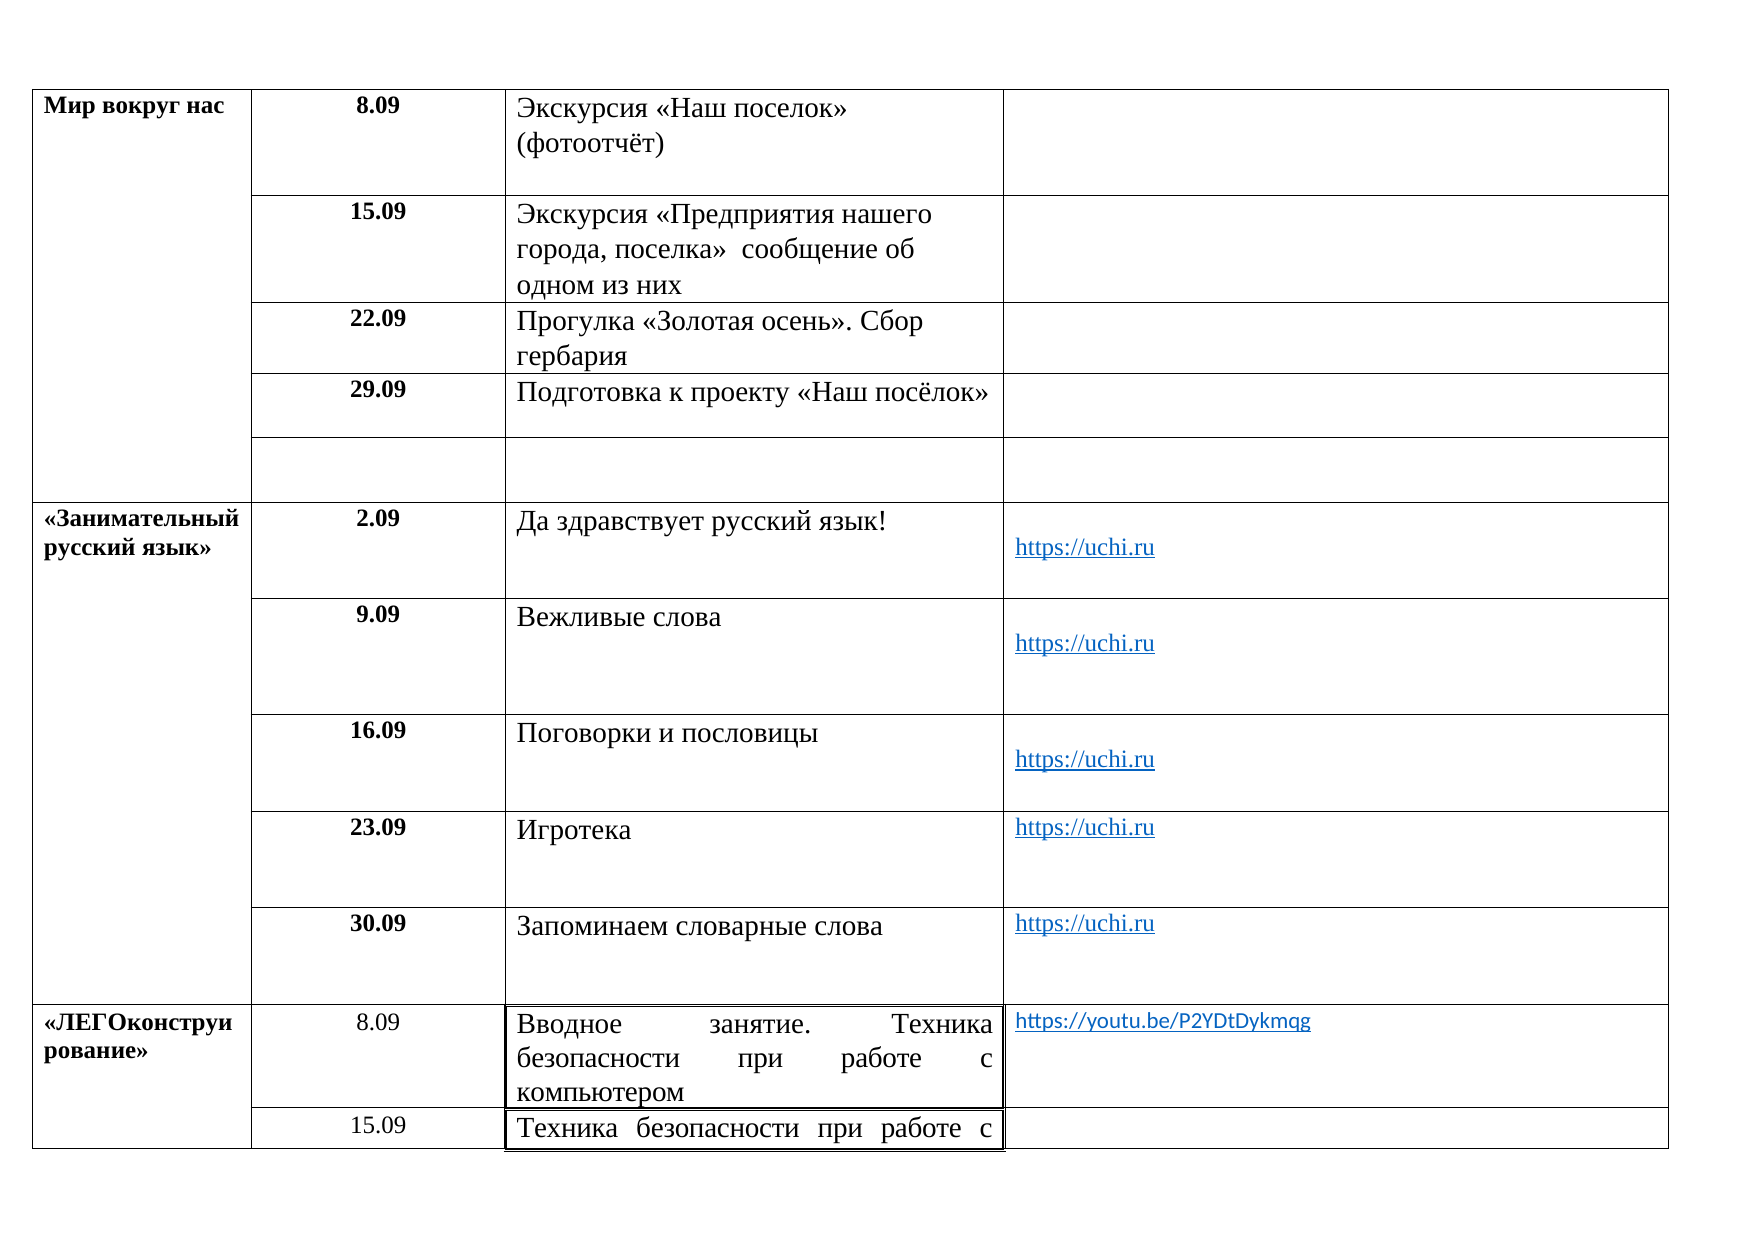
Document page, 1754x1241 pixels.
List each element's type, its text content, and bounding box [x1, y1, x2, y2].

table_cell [507, 1111, 1002, 1148]
table_cell 15.09 [252, 196, 505, 302]
table_cell «ЛЕГОконструирование» [33, 1005, 251, 1148]
table_cell 29.09 [252, 374, 505, 437]
table_cell https://youtu.be/P2YDtDykmqg [1006, 1005, 1668, 1107]
table_cell «Занимательный русский язык» [33, 503, 251, 1003]
table_cell Вводное занятие. Техника безопасности при работе с компьютером [507, 1007, 1002, 1107]
table_cell 8.09 [252, 90, 505, 195]
table_cell [1004, 196, 1668, 302]
table_cell https://uchi.ru [1004, 715, 1668, 811]
table_cell [1004, 438, 1668, 502]
table_cell Подготовка к проекту «Наш посёлок» [506, 374, 1003, 437]
table_cell Вежливые слова [506, 599, 1003, 714]
table_cell Прогулка «Золотая осень». Сбор гербария [506, 303, 1003, 373]
table_cell Игротека [506, 812, 1003, 907]
table_cell Экскурсия «Наш поселок» (фотоотчёт) [506, 90, 1003, 195]
table_cell [506, 438, 1003, 502]
table_cell [1004, 90, 1668, 195]
table_cell 23.09 [252, 812, 505, 907]
table_cell [252, 438, 505, 502]
table_cell Экскурсия «Предприятия нашего города, поселка» сообщение об одном из них [506, 196, 1003, 302]
table_cell https://uchi.ru [1004, 503, 1668, 598]
table_cell https://uchi.ru [1004, 599, 1668, 714]
table_cell Поговорки и пословицы [506, 715, 1003, 811]
table_cell 9.09 [252, 599, 505, 714]
table_cell 16.09 [252, 715, 505, 811]
table_cell [1004, 374, 1668, 437]
table_cell Мир вокруг нас [33, 90, 251, 502]
table_cell [1004, 303, 1668, 373]
table_cell Да здравствует русский язык! [506, 503, 1003, 598]
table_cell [1006, 1108, 1668, 1148]
table_cell https://uchi.ru [1004, 908, 1668, 1003]
table_cell 22.09 [252, 303, 505, 373]
table_cell 30.09 [252, 908, 505, 1003]
table_cell https://uchi.ru [1004, 812, 1668, 907]
table_cell 2.09 [252, 503, 505, 598]
table_cell 8.09 [252, 1005, 504, 1107]
table_cell Запоминаем словарные слова [506, 908, 1003, 1003]
table_cell 15.09 [252, 1108, 504, 1148]
